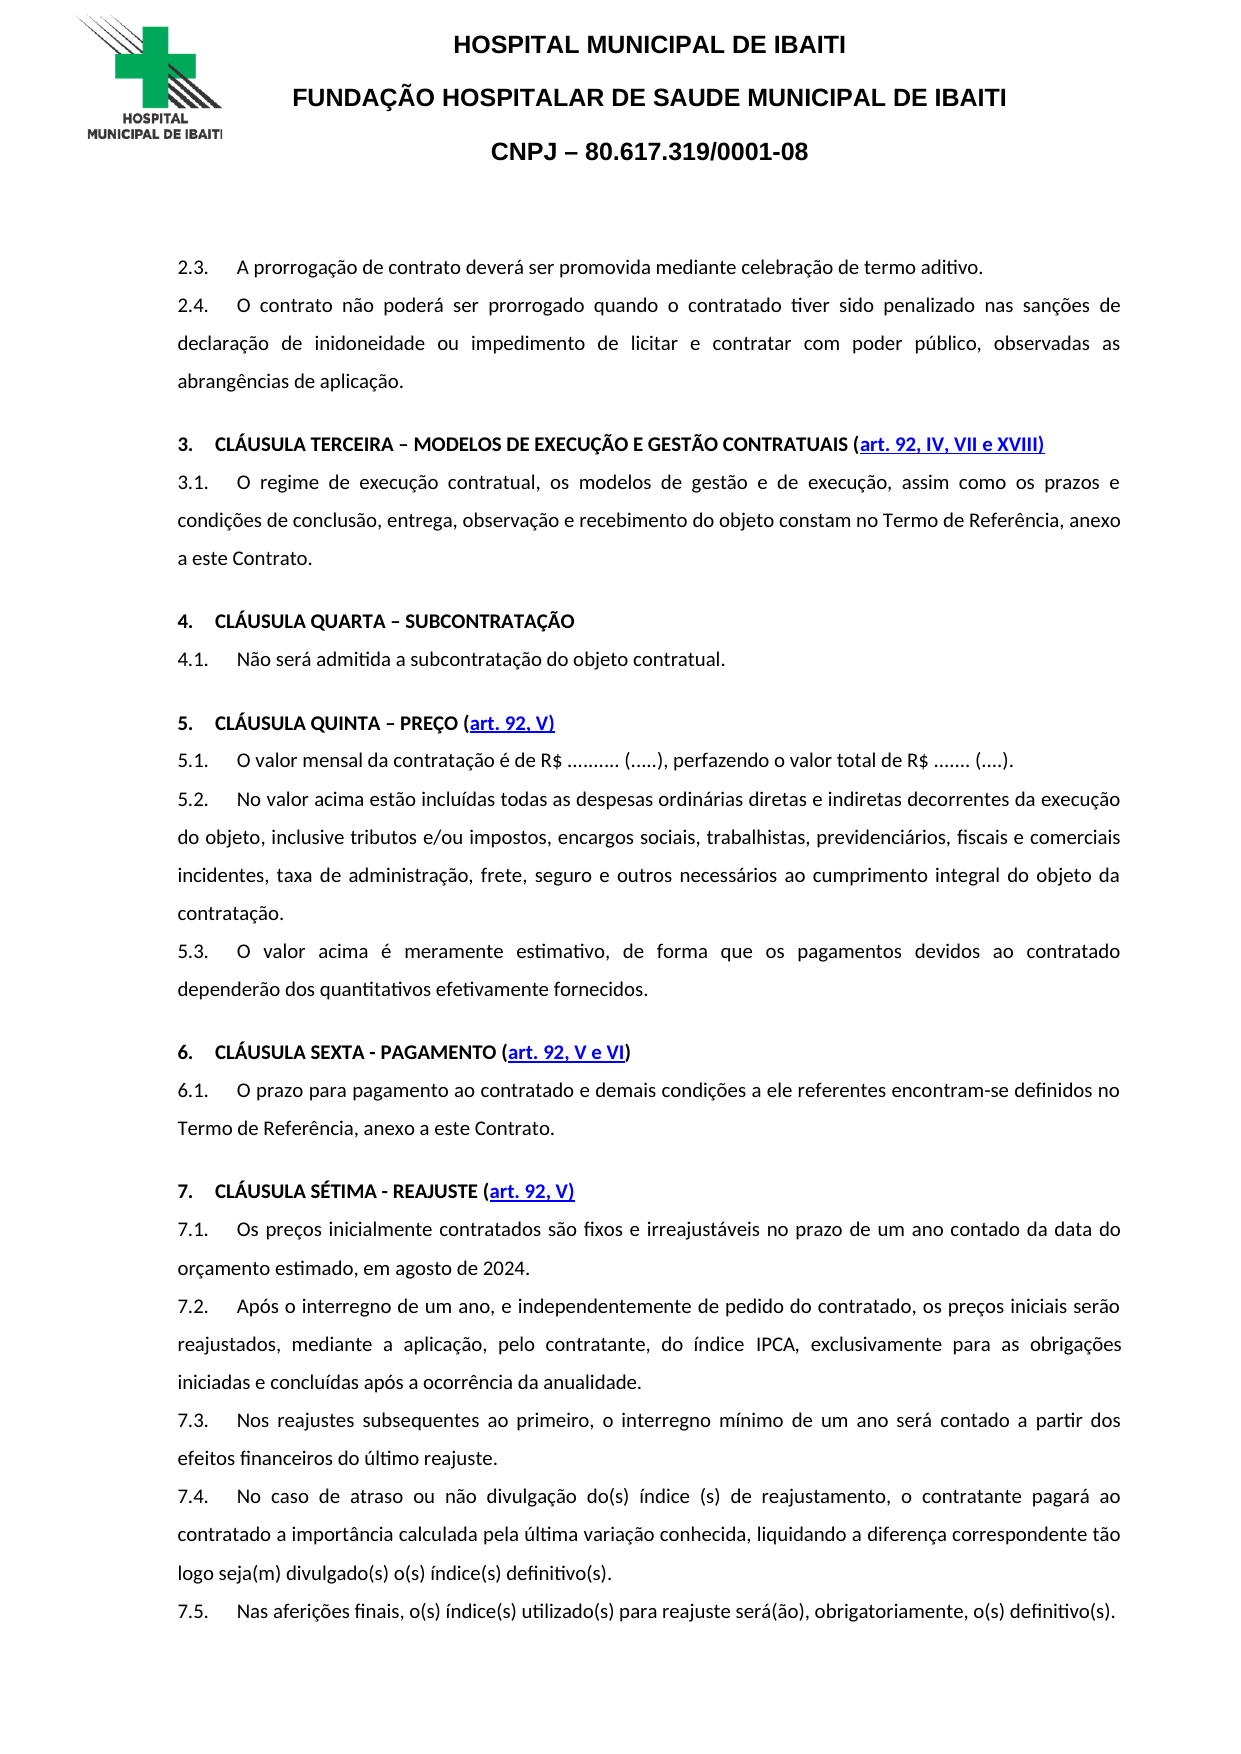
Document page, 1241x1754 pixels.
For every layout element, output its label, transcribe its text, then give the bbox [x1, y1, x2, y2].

list O valor acima é meramente estimativo, de forma que os pagamentos devidos ao contratado dependerão dos quantitativos efetivamente fornecidos. [177, 938, 1122, 1002]
list A prorrogação de contrato deverá ser promovida mediante celebração de termo aditivo. [177, 254, 1122, 279]
list Os preços inicialmente contratados são fixos e irreajustáveis no prazo de um ano contado da data do orçamento estimado, em agosto de 2024. [177, 1217, 1122, 1280]
list Não será admitida a subcontratação do objeto contratual. [177, 647, 1122, 672]
list No caso de atraso ou não divulgação do(s) índice (s) de reajustamento, o contratante pagará ao contratado a importância calculada pela última variação conhecida, liquidando a diferença correspondente tão logo seja(m) divulgado(s) o(s) índice(s) definitivo(s). [177, 1483, 1122, 1585]
list CLÁUSULA TERCEIRA – MODELOS DE EXECUÇÃO E GESTÃO CONTRATUAIS (art. 92, IV, VII e XVIII) [177, 431, 1122, 457]
list O regime de execução contratual, os modelos de gestão e de execução, assim como os prazos e condições de conclusão, entrega, observação e recebimento do objeto constam no Termo de Referência, anexo a este Contrato. [177, 469, 1122, 571]
list CLÁUSULA QUINTA – PREÇO (art. 92, V) [177, 710, 1122, 735]
list O prazo para pagamento ao contratado e demais condições a ele referentes encontram-se definidos no Termo de Referência, anexo a este Contrato. [177, 1077, 1122, 1141]
list CLÁUSULA SÉTIMA - REAJUSTE (art. 92, V) [177, 1179, 1122, 1204]
list No valor acima estão incluídas todas as despesas ordinárias diretas e indiretas decorrentes da execução do objeto, inclusive tributos e/ou impostos, encargos sociais, trabalhistas, previdenciários, fiscais e comerciais incidentes, taxa de administração, frete, seguro e outros necessários ao cumprimento integral do objeto da contratação. [177, 786, 1122, 926]
list CLÁUSULA QUARTA – SUBCONTRATAÇÃO [177, 609, 1122, 634]
list Nas aferições finais, o(s) índice(s) utilizado(s) para reajuste será(ão), obrigatoriamente, o(s) definitivo(s). [177, 1598, 1122, 1623]
list O contrato não poderá ser prorrogado quando o contratado tiver sido penalizado nas sanções de declaração de inidoneidade ou impedimento de licitar e contratar com poder público, observadas as abrangências de aplicação. [177, 292, 1122, 394]
list CLÁUSULA SEXTA - PAGAMENTO (art. 92, V e VI) [177, 1039, 1122, 1065]
picture [73, 13, 223, 139]
list O valor mensal da contratação é de R$ .......... (.....), perfazendo o valor total de R$ ....... (....). [177, 748, 1122, 773]
list Após o interregno de um ano, e independentemente de pedido do contratado, os preços iniciais serão reajustados, mediante a aplicação, pelo contratante, do índice IPCA, exclusivamente para as obrigações iniciadas e concluídas após a ocorrência da anualidade. [177, 1293, 1122, 1394]
list Nos reajustes subsequentes ao primeiro, o interregno mínimo de um ano será contado a partir dos efeitos financeiros do último reajuste. [177, 1407, 1122, 1471]
